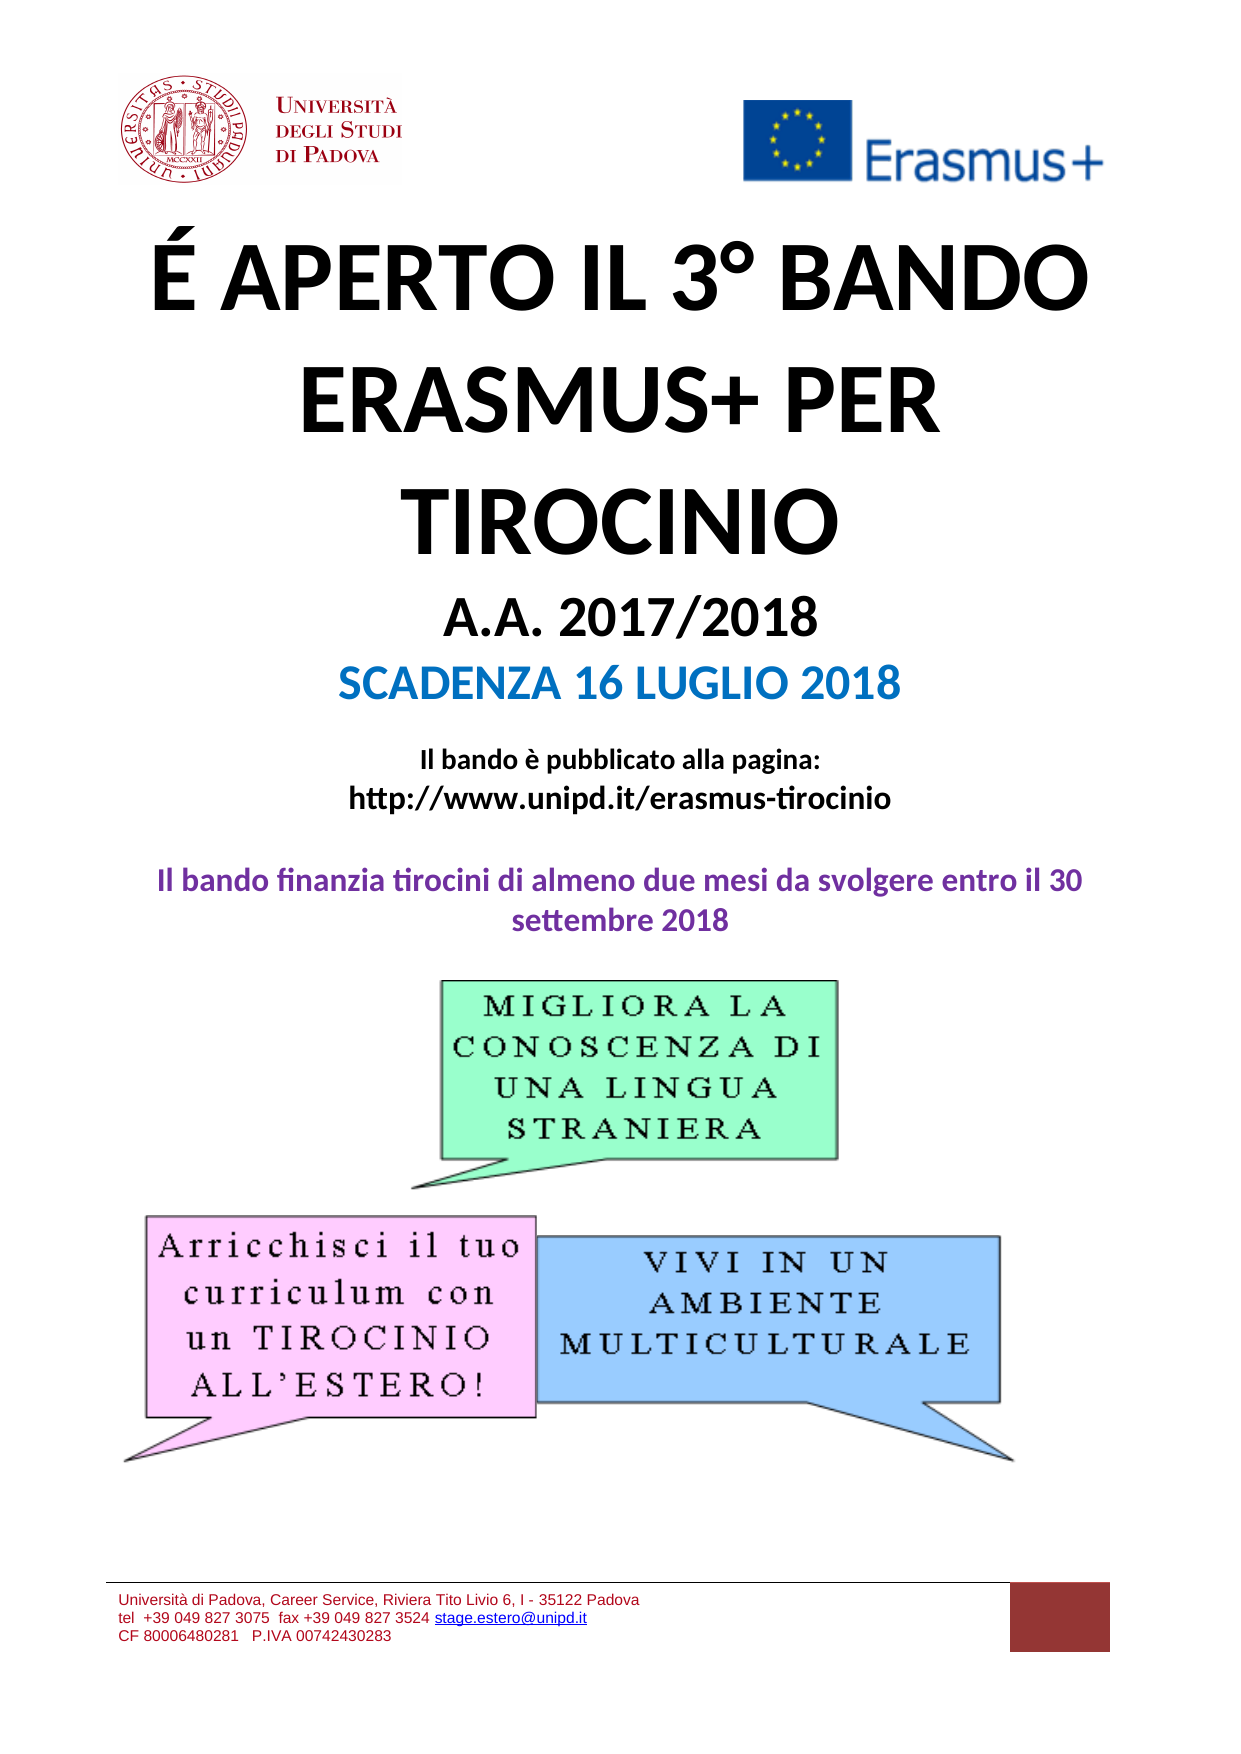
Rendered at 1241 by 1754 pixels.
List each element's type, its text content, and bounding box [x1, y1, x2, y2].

text Scadenza 16 luglio 2018 [118, 651, 1122, 712]
text http://www.unipd.it/erasmus-tirocinio [118, 777, 1122, 818]
text Il bando è pubblicato alla pagina: [118, 741, 1122, 777]
picture [401, 980, 839, 1191]
text Il bando finanzia tirocini di almeno due mesi da svolgere entro il 30 settembre 2018 [118, 858, 1122, 940]
text é aperto il 3° bando Erasmus+ per tirocinio [118, 213, 1122, 579]
picture [118, 1215, 1018, 1464]
picture [743, 100, 1106, 185]
text A.A. 2017/2018 [118, 579, 1122, 651]
picture [118, 73, 402, 185]
